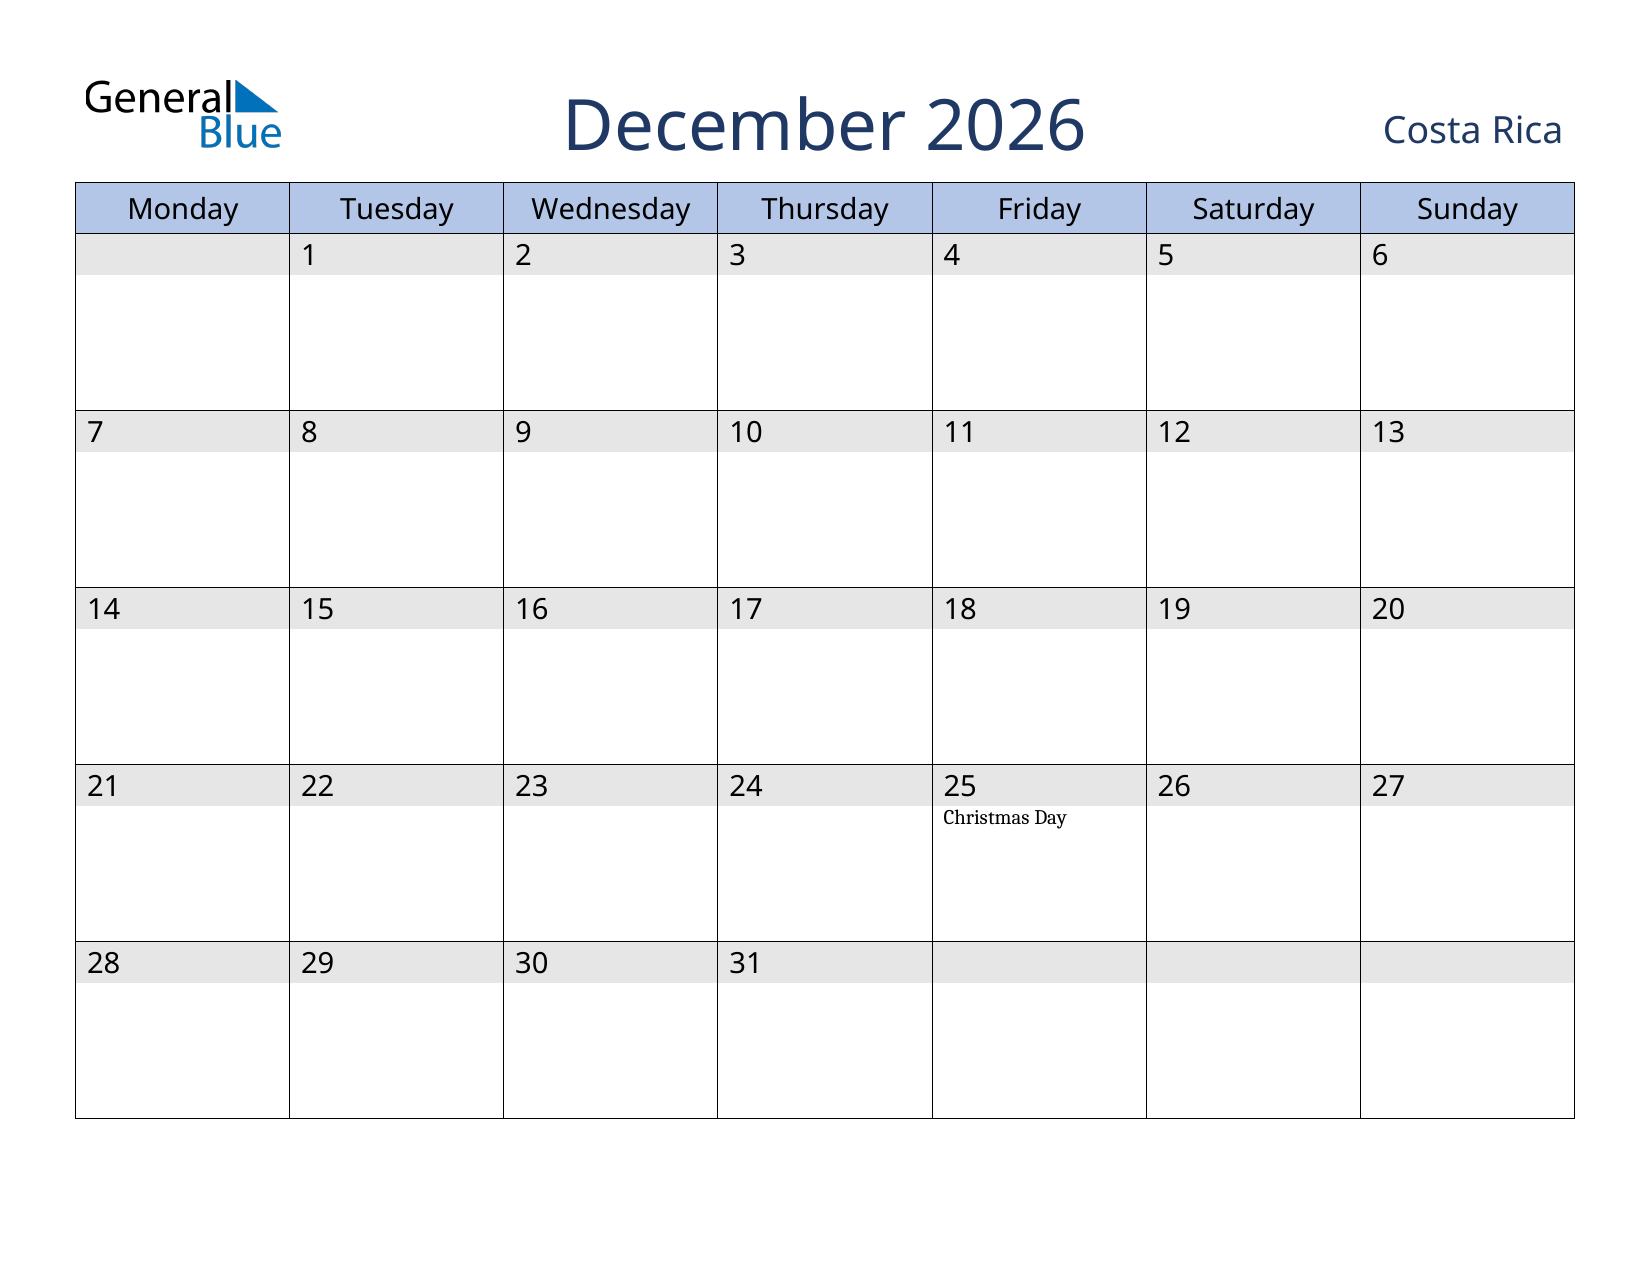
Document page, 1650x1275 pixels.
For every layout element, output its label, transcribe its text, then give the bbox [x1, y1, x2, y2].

table_cell 2 [504, 234, 717, 275]
table_cell 3 [718, 234, 932, 275]
table_cell 25 [933, 765, 1146, 806]
table_cell [1147, 629, 1360, 764]
table_cell 6 [1361, 234, 1574, 275]
table_cell [504, 983, 717, 1118]
table_cell [1361, 942, 1574, 983]
table_cell 19 [1147, 588, 1360, 629]
table_cell [76, 275, 289, 410]
table_cell 21 [76, 765, 289, 806]
table_cell 12 [1147, 411, 1360, 452]
table_cell [1361, 629, 1574, 764]
table_cell 31 [718, 942, 932, 983]
table_cell 1 [290, 234, 503, 275]
table_cell [933, 275, 1146, 410]
table_cell Friday [933, 183, 1146, 233]
table_cell Sunday [1361, 183, 1574, 233]
table_cell [1361, 275, 1574, 410]
table_cell 16 [504, 588, 717, 629]
table_cell 22 [290, 765, 503, 806]
table_cell 27 [1361, 765, 1574, 806]
table_cell [1361, 452, 1574, 587]
table_cell 13 [1361, 411, 1574, 452]
table_cell 30 [504, 942, 717, 983]
table_cell [933, 983, 1146, 1118]
table_cell [290, 275, 503, 410]
table_cell 29 [290, 942, 503, 983]
table_cell [290, 983, 503, 1118]
table_cell [1147, 983, 1360, 1118]
table_cell Monday [76, 183, 289, 233]
table_cell Tuesday [290, 183, 503, 233]
table_cell 20 [1361, 588, 1574, 629]
table_cell [1147, 942, 1360, 983]
table_cell 18 [933, 588, 1146, 629]
table_cell [718, 629, 932, 764]
table_cell [933, 629, 1146, 764]
table_cell 26 [1147, 765, 1360, 806]
table_cell [504, 629, 717, 764]
table_cell [76, 983, 289, 1118]
table_cell [1361, 806, 1574, 941]
table_cell [504, 806, 717, 941]
picture [86, 80, 281, 148]
table_cell [76, 806, 289, 941]
table_cell 23 [504, 765, 717, 806]
table_cell 17 [718, 588, 932, 629]
table_cell [76, 452, 289, 587]
table_cell [718, 983, 932, 1118]
table_cell [504, 452, 717, 587]
table_cell [290, 806, 503, 941]
table_cell 9 [504, 411, 717, 452]
table_cell 11 [933, 411, 1146, 452]
table_cell 5 [1147, 234, 1360, 275]
table_cell [76, 629, 289, 764]
table_header Costa Rica [1146, 75, 1574, 182]
table_cell [718, 275, 932, 410]
table_cell Wednesday [504, 183, 717, 233]
table_cell [718, 806, 932, 941]
table_cell [1147, 452, 1360, 587]
table_cell 28 [76, 942, 289, 983]
table_cell [290, 452, 503, 587]
table_cell [76, 234, 289, 275]
table_header [76, 75, 503, 182]
table_cell [933, 942, 1146, 983]
table_cell 14 [76, 588, 289, 629]
table_cell [718, 452, 932, 587]
table_cell 15 [290, 588, 503, 629]
table_cell [290, 629, 503, 764]
table_cell 4 [933, 234, 1146, 275]
table_cell Saturday [1147, 183, 1360, 233]
table_cell 7 [76, 411, 289, 452]
table_cell [504, 275, 717, 410]
table_cell Christmas Day [933, 806, 1146, 941]
table_cell [1361, 983, 1574, 1118]
table_cell 10 [718, 411, 932, 452]
table_cell 24 [718, 765, 932, 806]
table_cell [933, 452, 1146, 587]
table_cell Thursday [718, 183, 932, 233]
table_header December 2026 [504, 75, 1146, 182]
table_cell [1147, 275, 1360, 410]
table_cell 8 [290, 411, 503, 452]
table_cell [1147, 806, 1360, 941]
